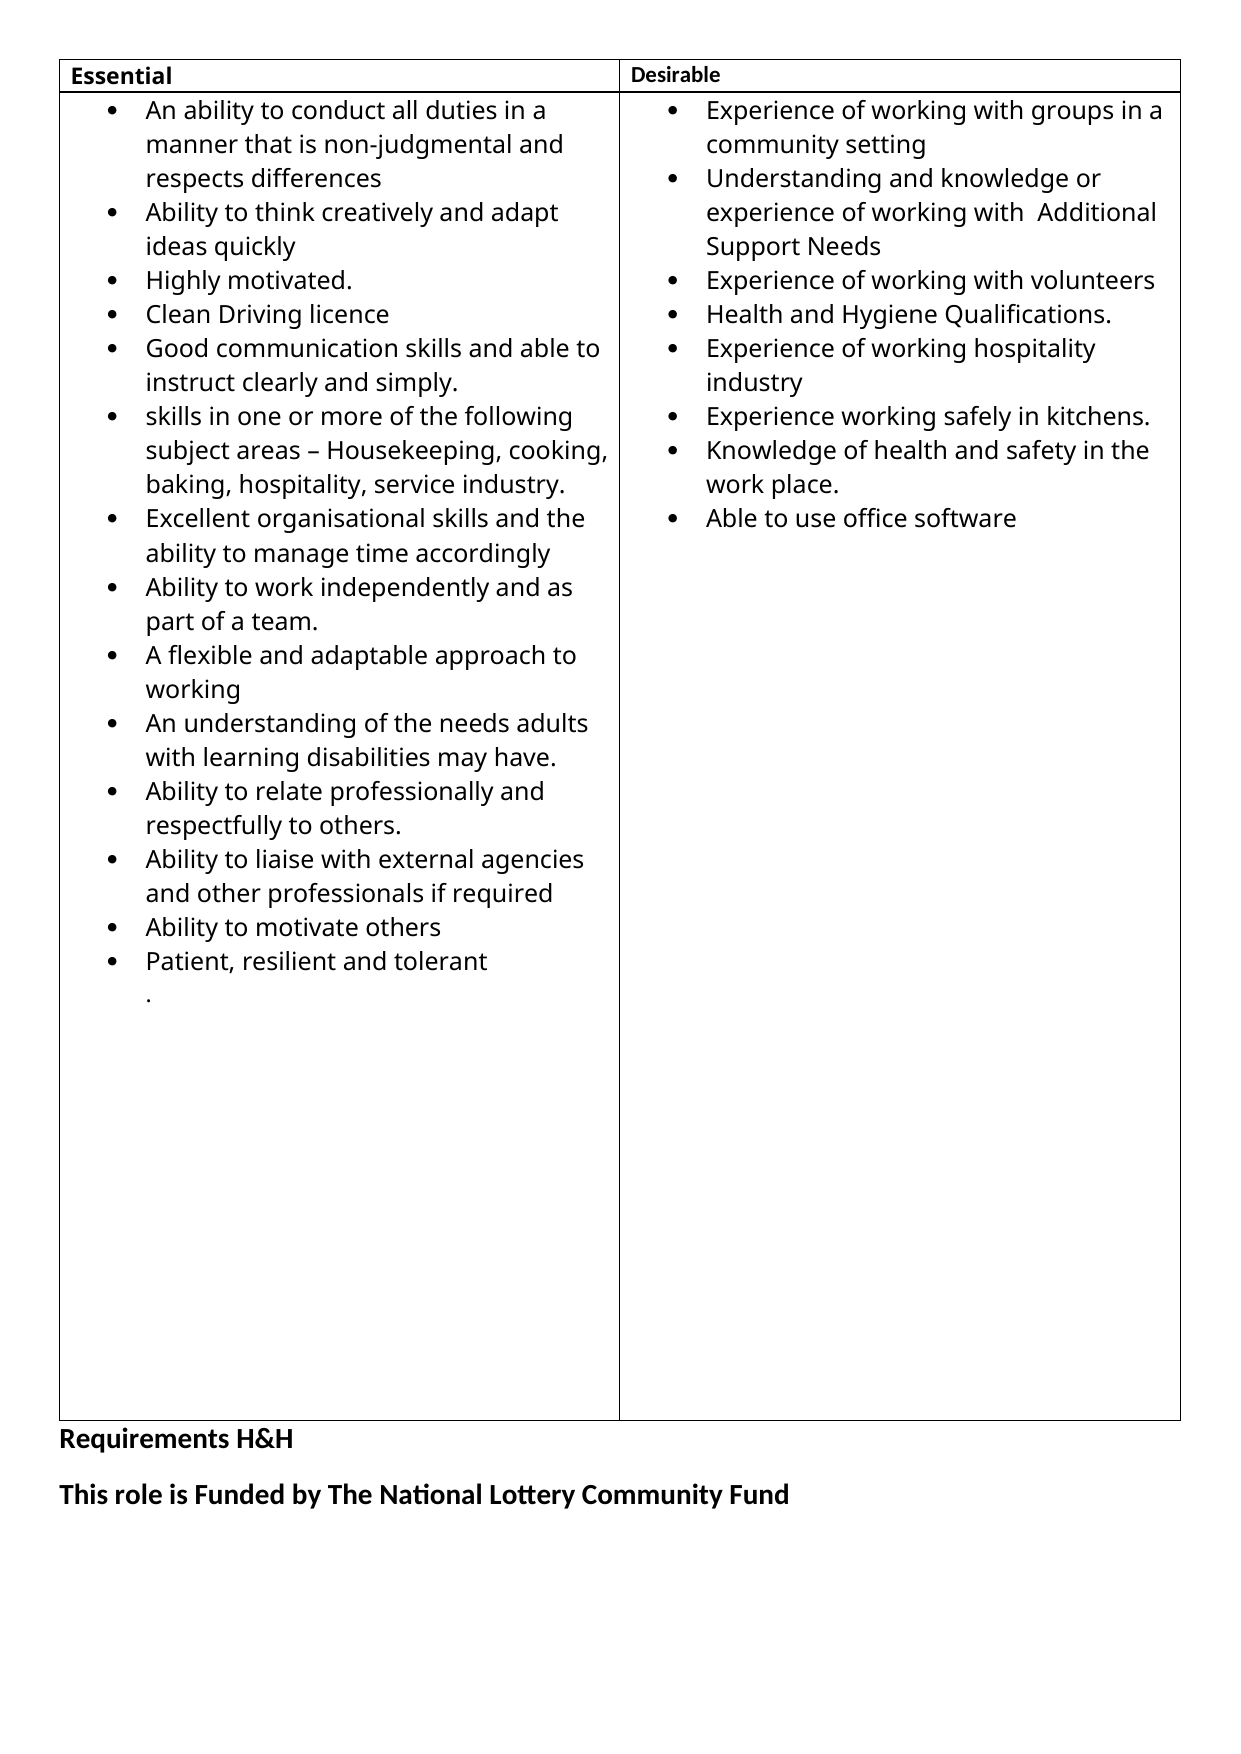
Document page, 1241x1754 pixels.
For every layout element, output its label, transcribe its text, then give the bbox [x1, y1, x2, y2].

table_header Desirable [620, 60, 1180, 91]
text This role is Funded by The National Lottery Community Fund [59, 1476, 1181, 1511]
table_header Essential [60, 60, 619, 91]
table_cell An ability to conduct all duties in a manner that is non-judgmental and respects differences Ability to think creatively and adapt ideas quickly Highly motivated. Clean Driving licence Good communication skills and able to instruct clearly and simply. skills in one or more of the following subject areas – Housekeeping, cooking, baking, hospitality, service industry. Excellent organisational skills and the ability to manage time accordingly Ability to work independently and as part of a team. A flexible and adaptable approach to working An understanding of the needs adults with learning disabilities may have. Ability to relate professionally and respectfully to others. Ability to liaise with external agencies and other professionals if required Ability to motivate others Patient, resilient and tolerant . [60, 93, 619, 1419]
text Requirements H&H [59, 1421, 1181, 1456]
table_cell Experience of working with groups in a community setting Understanding and knowledge or experience of working with Additional Support Needs Experience of working with volunteers Health and Hygiene Qualifications. Experience of working hospitality industry Experience working safely in kitchens. Knowledge of health and safety in the work place. Able to use office software [620, 93, 1180, 1419]
